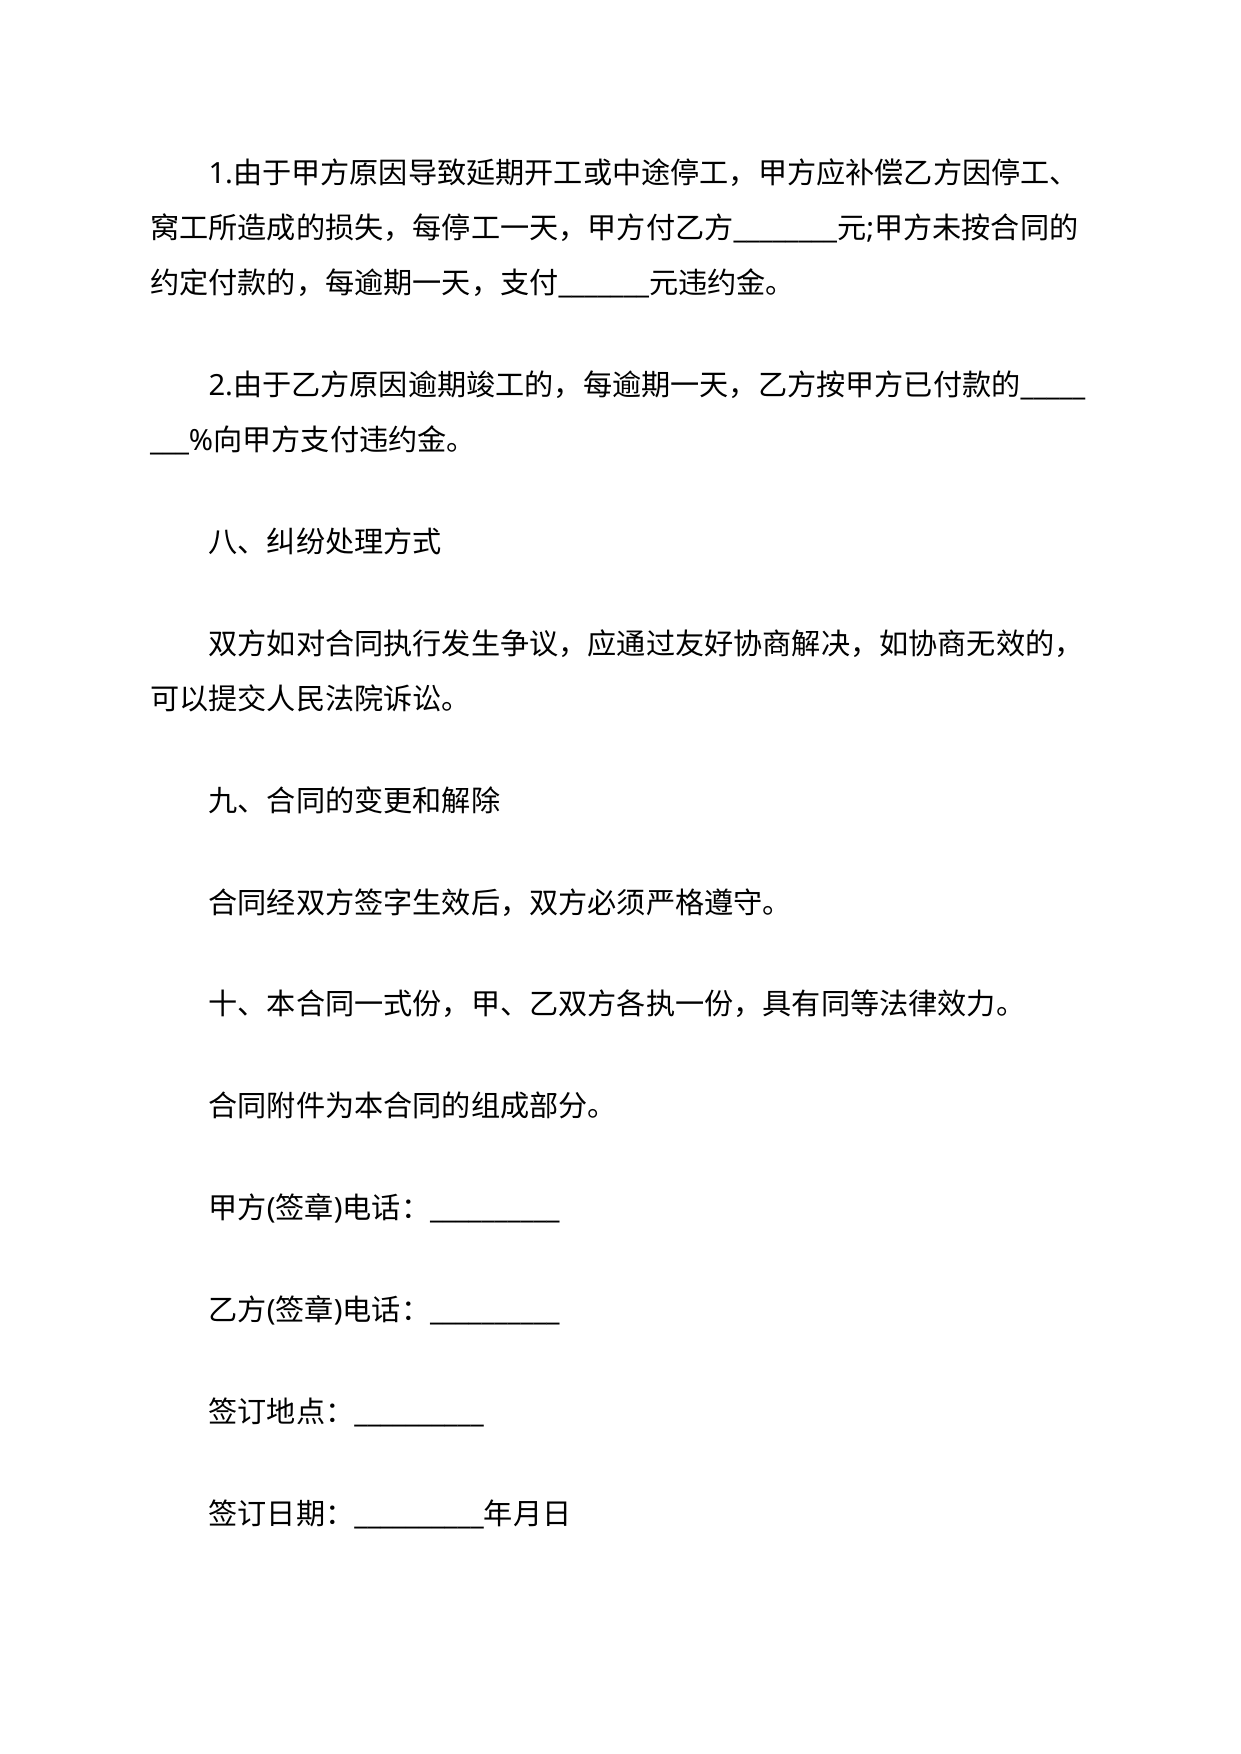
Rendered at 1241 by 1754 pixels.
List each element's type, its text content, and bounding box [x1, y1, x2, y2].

text 合同附件为本合同的组成部分。 [150, 1083, 1090, 1125]
text 八、纠纷处理方式 [150, 519, 1090, 561]
text 2.由于乙方原因逾期竣工的，每逾期一天，乙方按甲方已付款的________%向甲方支付违约金。 [150, 362, 1090, 459]
text 十、本合同一式份，甲、乙双方各执一份，具有同等法律效力。 [150, 981, 1090, 1023]
text 九、合同的变更和解除 [150, 777, 1090, 820]
text 签订日期：__________年月日 [150, 1490, 1090, 1533]
text 签订地点：__________ [150, 1388, 1090, 1431]
text 1.由于甲方原因导致延期开工或中途停工，甲方应补偿乙方因停工、窝工所造成的损失，每停工一天，甲方付乙方________元;甲方未按合同的约定付款的，每逾期一天，支付_______元违约金。 [150, 150, 1090, 302]
text 甲方(签章)电话：__________ [150, 1184, 1090, 1227]
text 乙方(签章)电话：__________ [150, 1286, 1090, 1329]
text 双方如对合同执行发生争议，应通过友好协商解决，如协商无效的，可以提交人民法院诉讼。 [150, 621, 1090, 718]
text 合同经双方签字生效后，双方必须严格遵守。 [150, 879, 1090, 921]
